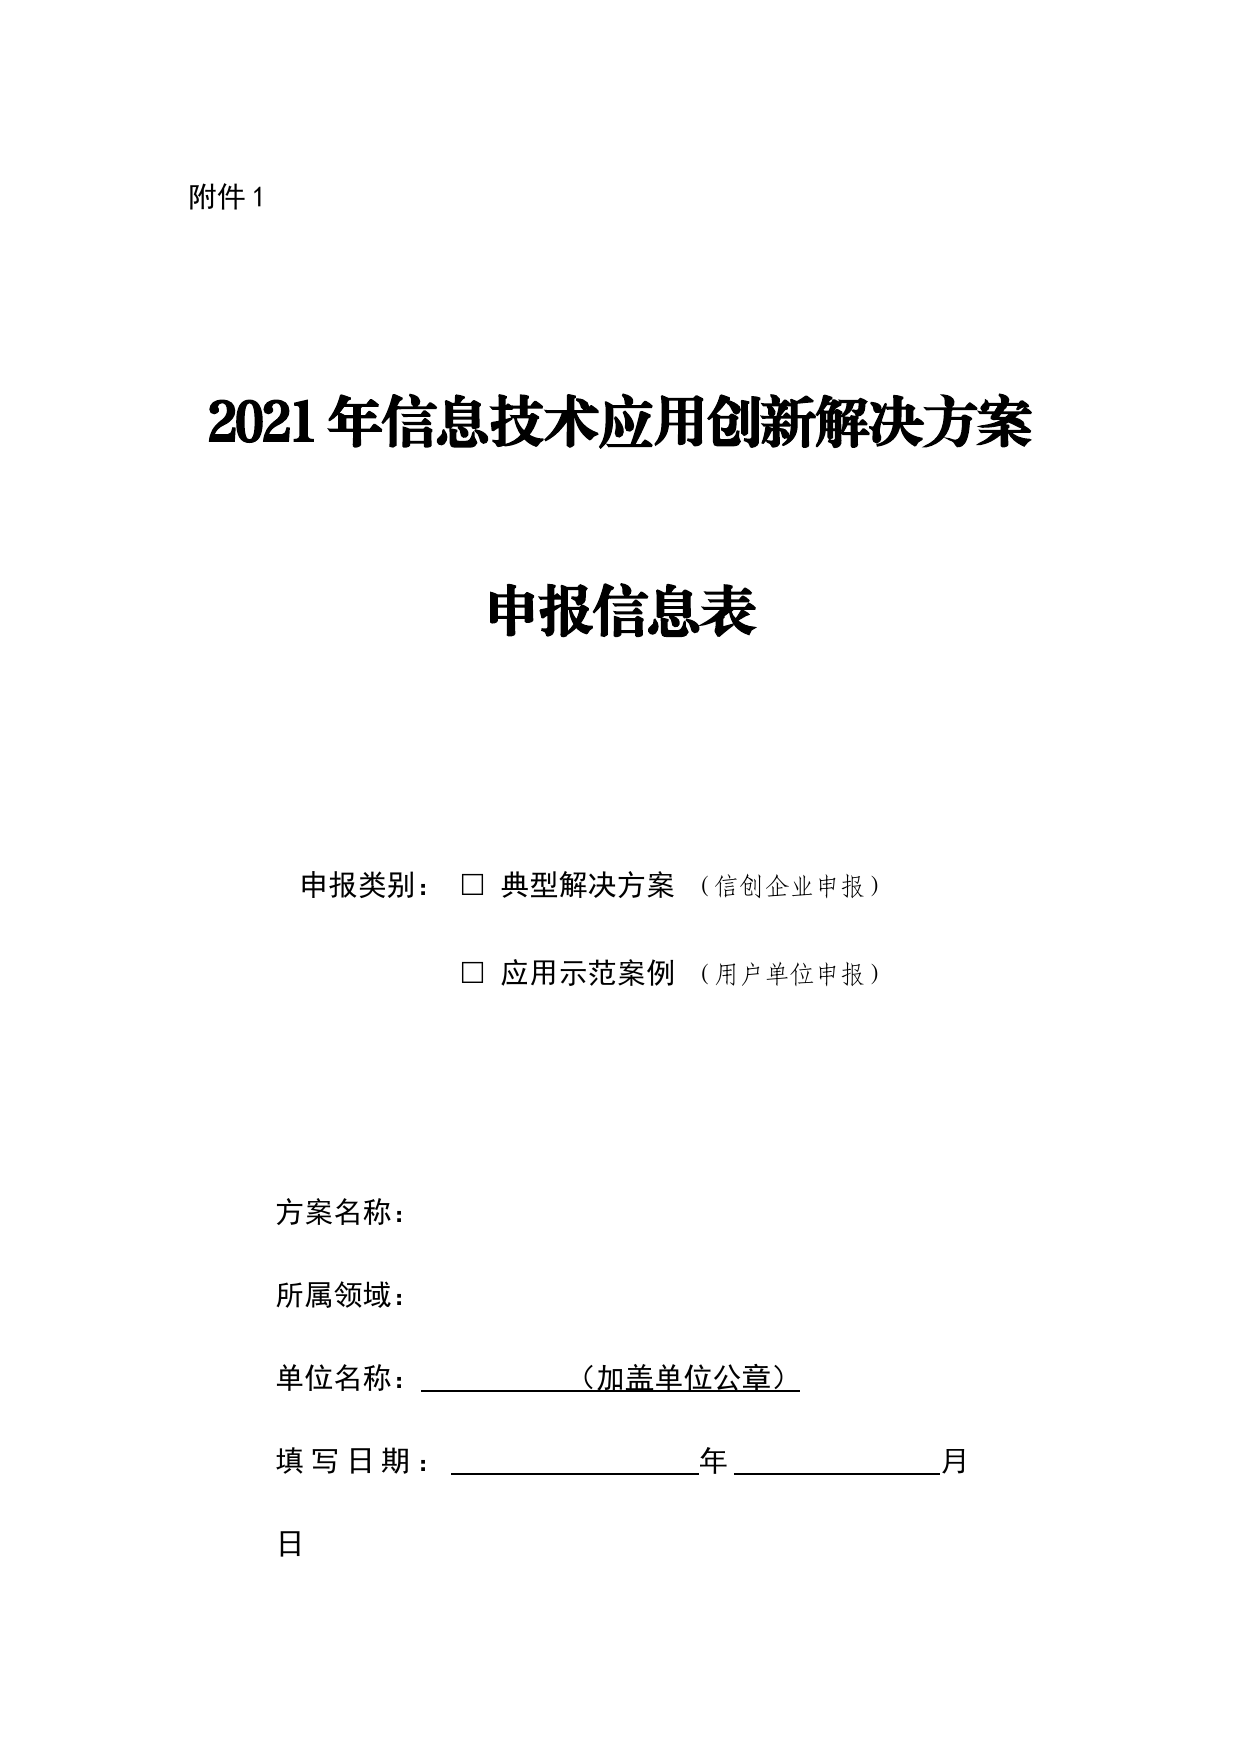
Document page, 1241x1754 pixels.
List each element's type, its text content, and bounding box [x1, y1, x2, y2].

subtitle 2021年信息技术应用创新解决方案 [187, 392, 1053, 457]
subtitle 申报信息表 [187, 582, 1053, 647]
text 附件1 [187, 162, 1053, 227]
